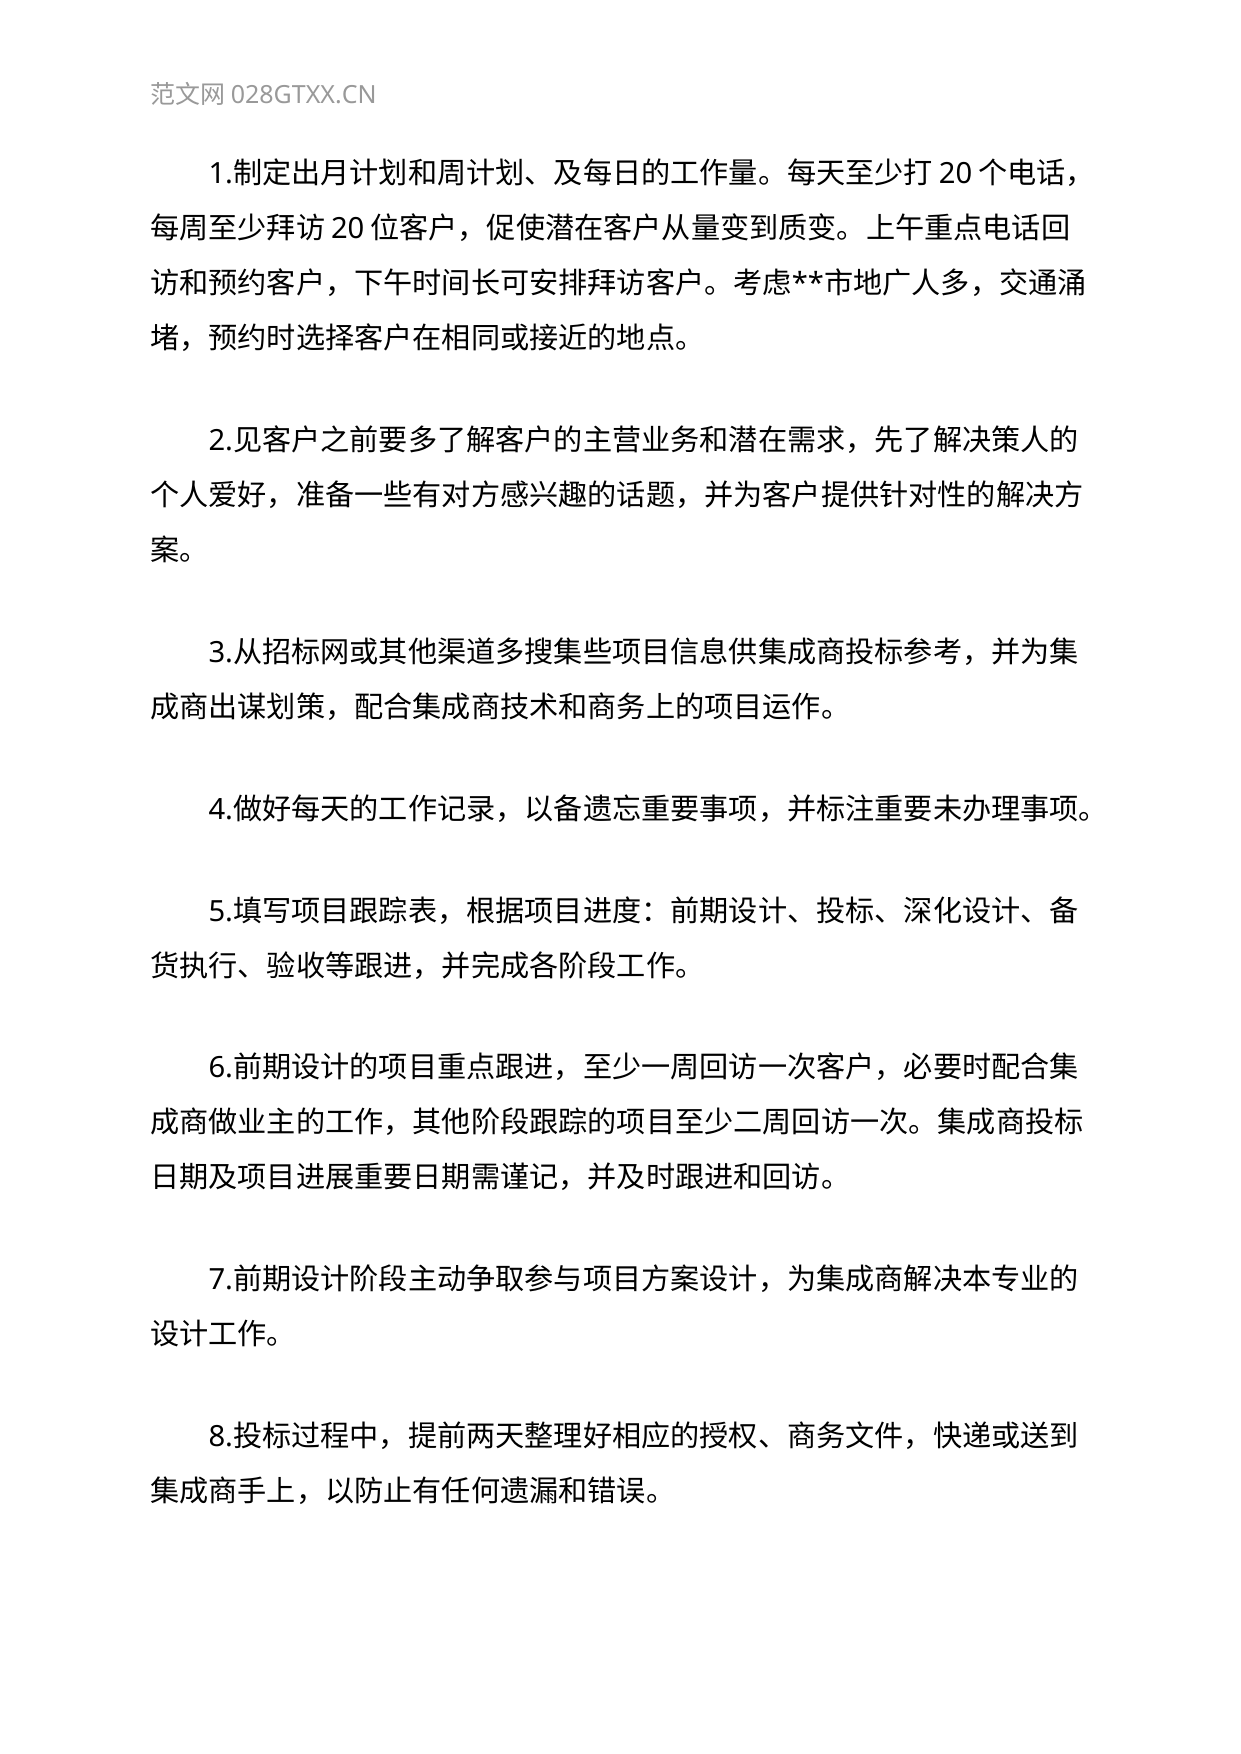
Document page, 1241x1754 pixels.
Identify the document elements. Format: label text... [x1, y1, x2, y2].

text 4.做好每天的工作记录，以备遗忘重要事项，并标注重要未办理事项。 [150, 785, 1090, 828]
text 5.填写项目跟踪表，根据项目进度：前期设计、投标、深化设计、备货执行、验收等跟进，并完成各阶段工作。 [150, 887, 1090, 984]
text 7.前期设计阶段主动争取参与项目方案设计，为集成商解决本专业的设计工作。 [150, 1256, 1090, 1353]
text 1.制定出月计划和周计划、及每日的工作量。每天至少打20个电话，每周至少拜访20位客户，促使潜在客户从量变到质变。上午重点电话回访和预约客户，下午时间长可安排拜访客户。考虑**市地广人多，交通涌堵，预约时选择客户在相同或接近的地点。 [150, 150, 1090, 357]
text 2.见客户之前要多了解客户的主营业务和潜在需求，先了解决策人的个人爱好，准备一些有对方感兴趣的话题，并为客户提供针对性的解决方案。 [150, 417, 1090, 569]
text 3.从招标网或其他渠道多搜集些项目信息供集成商投标参考，并为集成商出谋划策，配合集成商技术和商务上的项目运作。 [150, 628, 1090, 726]
text 6.前期设计的项目重点跟进，至少一周回访一次客户，必要时配合集成商做业主的工作，其他阶段跟踪的项目至少二周回访一次。集成商投标日期及项目进展重要日期需谨记，并及时跟进和回访。 [150, 1044, 1090, 1196]
text 8.投标过程中，提前两天整理好相应的授权、商务文件，快递或送到集成商手上，以防止有任何遗漏和错误。 [150, 1412, 1090, 1510]
